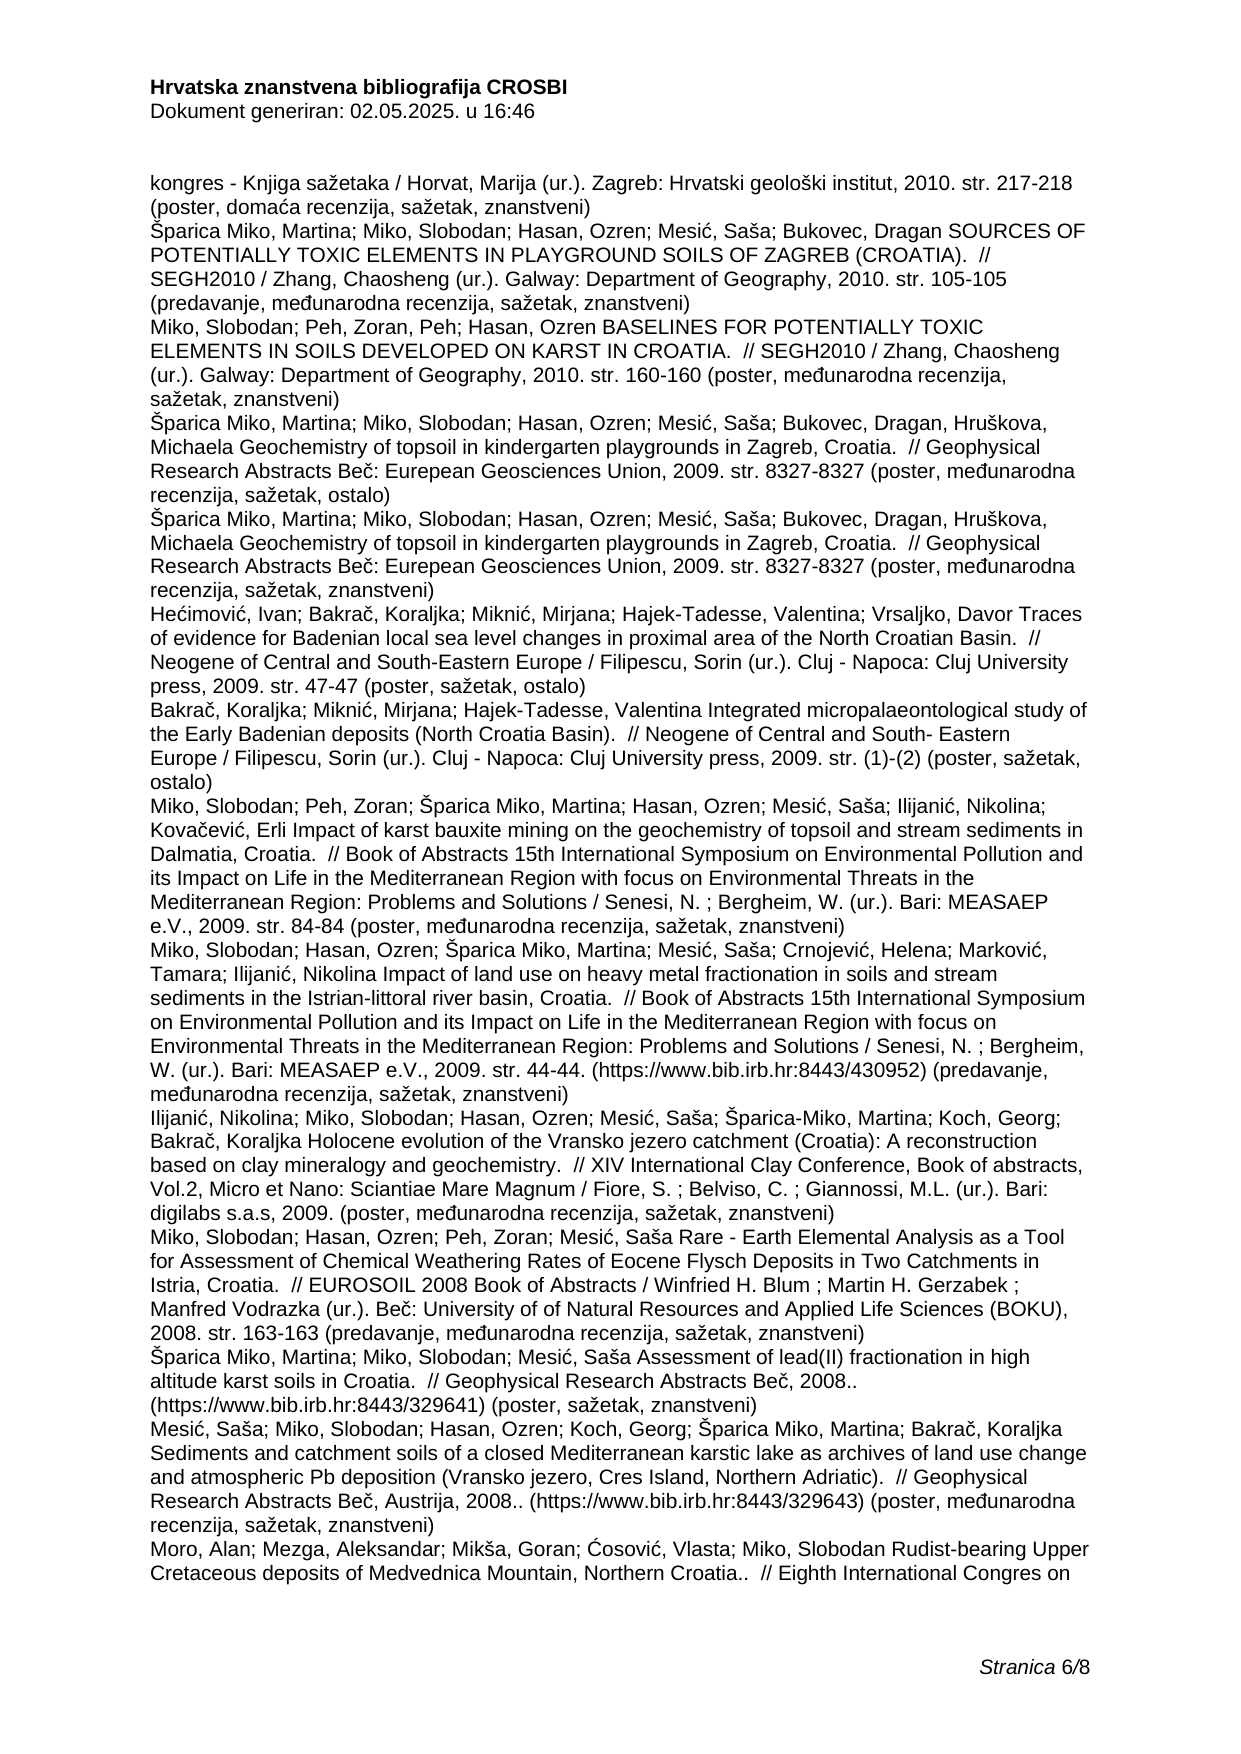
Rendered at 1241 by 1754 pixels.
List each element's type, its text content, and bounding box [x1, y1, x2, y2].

text Šparica Miko, Martina; Miko, Slobodan; Hasan, Ozren; Mesić, Saša; Bukovec, Dragan [150, 219, 1090, 315]
text Bakrač, Koraljka; Miknić, Mirjana; Hajek-Tadesse, Valentina [150, 698, 1090, 794]
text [150, 1537, 1090, 1584]
text Miko, Slobodan; Hasan, Ozren; Šparica Miko, Martina; Mesić, Saša; Crnojević, Helena; Marković, Tamara; Ilijanić, Nikolina [150, 938, 1090, 1105]
text Miko, Slobodan; Peh, Zoran; Šparica Miko, Martina; Hasan, Ozren; Mesić, Saša; Ilijanić, Nikolina; Kovačević, Erli [150, 794, 1090, 938]
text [150, 171, 1090, 219]
text Šparica Miko, Martina; Miko, Slobodan; Hasan, Ozren; Mesić, Saša; Bukovec, Dragan, Hruškova, Michaela [150, 411, 1090, 506]
text Miko, Slobodan; Hasan, Ozren; Peh, Zoran; Mesić, Saša [150, 1225, 1090, 1345]
text Ilijanić, Nikolina; Miko, Slobodan; Hasan, Ozren; Mesić, Saša; Šparica-Miko, Martina; Koch, Georg; Bakrač, Koraljka [150, 1105, 1090, 1225]
text Hećimović, Ivan; Bakrač, Koraljka; Miknić, Mirjana; Hajek-Tadesse, Valentina; Vrsaljko, Davor [150, 602, 1090, 698]
text Šparica Miko, Martina; Miko, Slobodan; Hasan, Ozren; Mesić, Saša; Bukovec, Dragan, Hruškova, Michaela [150, 506, 1090, 602]
text Miko, Slobodan; Peh, Zoran, Peh; Hasan, Ozren [150, 315, 1090, 411]
text Šparica Miko, Martina; Miko, Slobodan; Mesić, Saša [150, 1345, 1090, 1417]
text Mesić, Saša; Miko, Slobodan; Hasan, Ozren; Koch, Georg; Šparica Miko, Martina; Bakrač, Koraljka [150, 1417, 1090, 1537]
